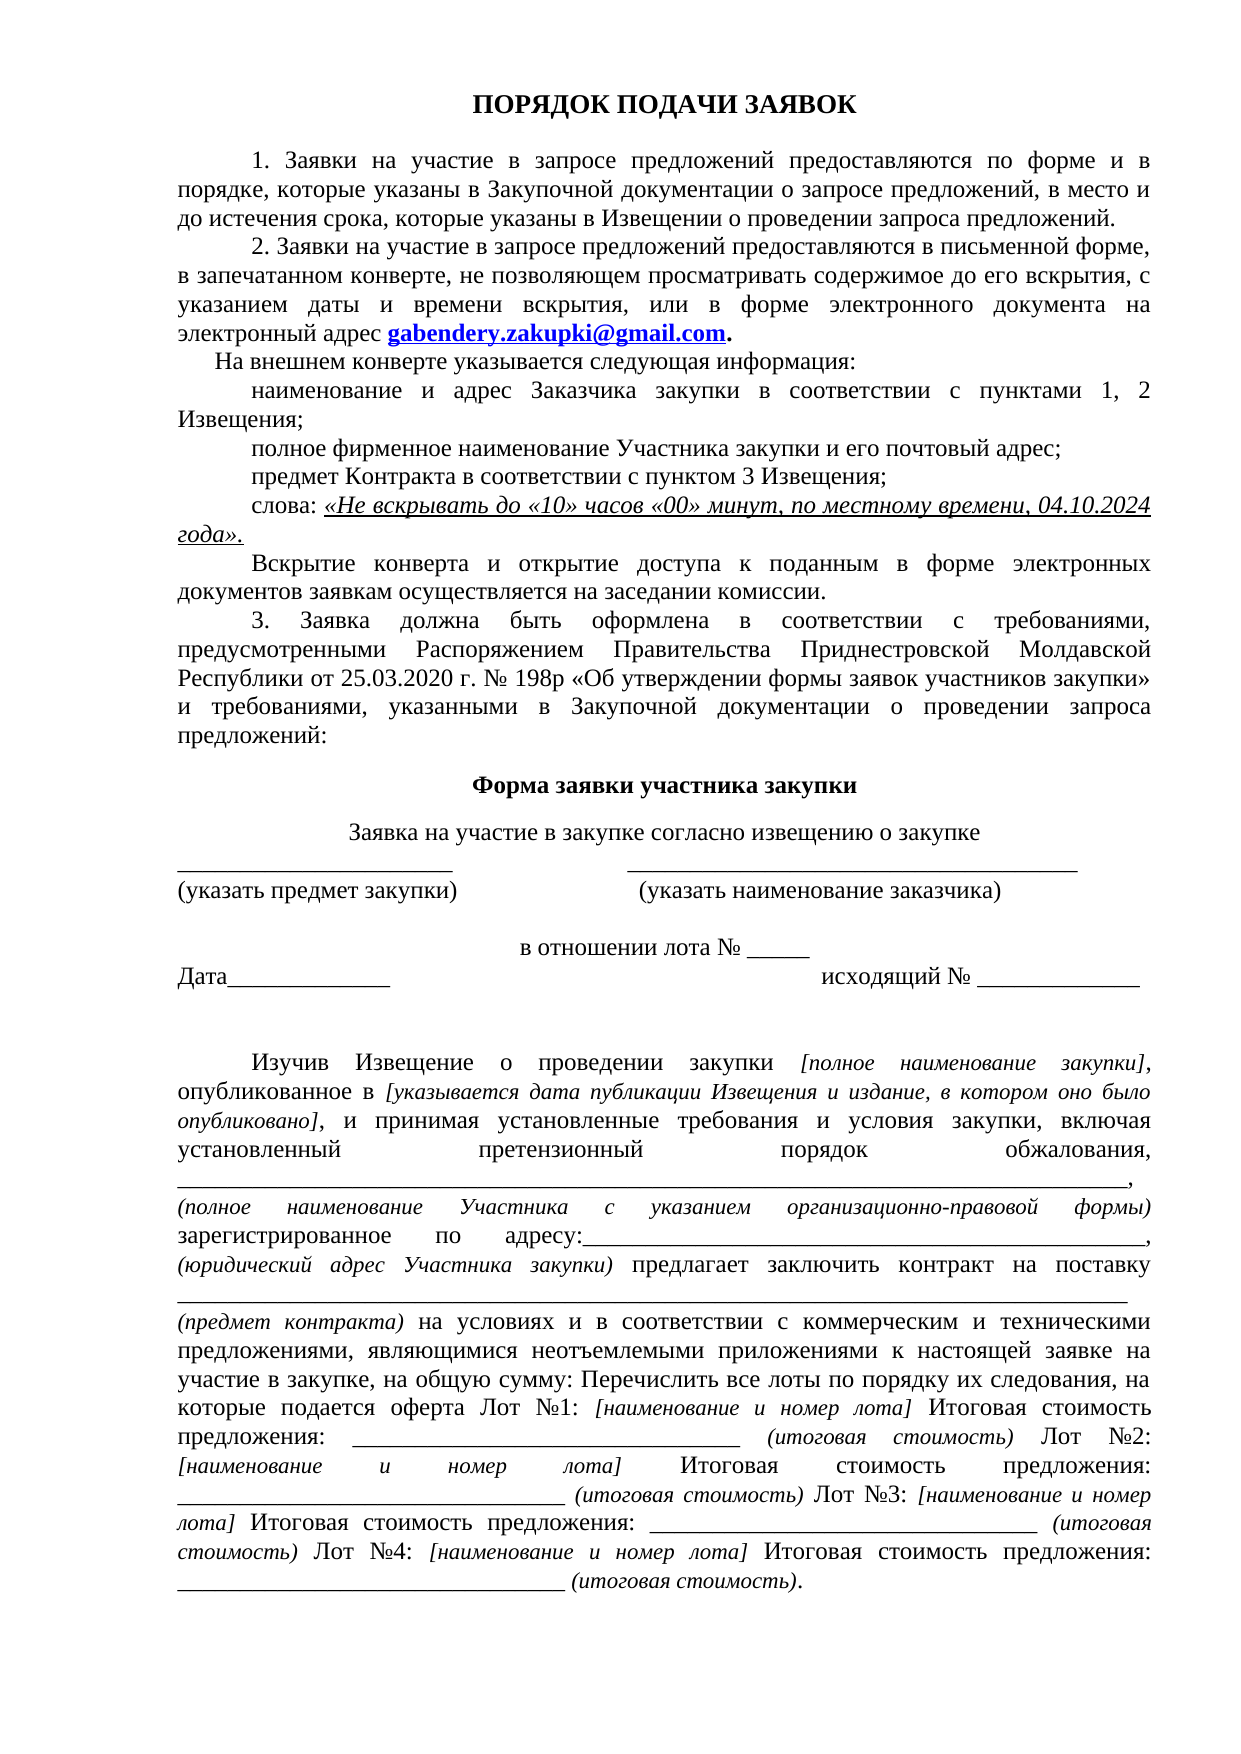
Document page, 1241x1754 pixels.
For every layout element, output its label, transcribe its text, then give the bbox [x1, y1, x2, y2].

text ПОРЯДОК ПОДАЧИ ЗАЯВОК [177, 89, 1152, 120]
text Заявка на участие в закупке согласно извещению о закупке [177, 817, 1152, 846]
text ­ полное фирменное наименование Участника закупки и его почтовый адрес; [177, 433, 1152, 461]
text ­ предмет Контракта в соответствии с пунктом 3 Извещения; [177, 461, 1152, 490]
text Вскрытие конверта и открытие доступа к поданным в форме электронных документов заявкам осуществляется на заседании комиссии. [177, 548, 1152, 605]
text ______________________ ____________________________________ [177, 846, 1152, 875]
text ­ наименование и адрес Заказчика закупки в соответствии с пунктами 1, 2 Извещения; [177, 375, 1152, 433]
text Форма заявки участника закупки [177, 770, 1152, 798]
text Изучив Извещение о проведении закупки [полное наименование закупки], опубликованное в [указывается дата публикации Извещения и издание, в котором оно было опубликовано], и принимая установленные требования и условия закупки, включая установленный претензионный порядок обжалования, ____________________________________________________________________________, (полное наименование Участника с указанием организационно-правовой формы) зарегистрированное по адресу:_____________________________________________, (юридический адрес Участника закупки) предлагает заключить контракт на поставку ____________________________________________________________________________ (предмет контракта) на условиях и в соответствии с коммерческим и техническими предложениями, являющимися неотъемлемыми приложениями к настоящей заявке на участие в закупке, на общую сумму: Перечислить все лоты по порядку их следования, на которые подается оферта Лот №1: [наименование и номер лота] Итоговая стоимость предложения: _______________________________ (итоговая стоимость) Лот №2: [наименование и номер лота] Итоговая стоимость предложения: _______________________________ (итоговая стоимость) Лот №3: [наименование и номер лота] Итоговая стоимость предложения: _______________________________ (итоговая стоимость) Лот №4: [наименование и номер лота] Итоговая стоимость предложения: _______________________________ (итоговая стоимость). [177, 1047, 1152, 1594]
text (указать предмет закупки) (указать наименование заказчика) [177, 875, 1152, 904]
text в отношении лота № _____ [177, 932, 1152, 961]
text На внешнем конверте указывается следующая информация: [177, 346, 1152, 375]
text Дата_____________ исходящий № _____________ [177, 961, 1152, 990]
text 2. Заявки на участие в запросе предложений предоставляются в письменной форме, в запечатанном конверте, не позволяющем просматривать содержимое до его вскрытия, с указанием даты и времени вскрытия, или в форме электронного документа на электронный адрес gabendery.zakupki@gmail.com. [177, 231, 1152, 346]
list 3. Заявка должна быть оформлена в соответствии с требованиями, предусмотренными Распоряжением Правительства Приднестровской Молдавской Республики от 25.03.2020 г. № 198р «Об утверждении формы заявок участников закупки» и требованиями, указанными в Закупочной документации о проведении запроса предложений: [177, 605, 1152, 749]
text ­ слова: «Не вскрывать до «10» часов «00» минут, по местному времени, 04.10.2024 года». [177, 490, 1152, 548]
text 1. Заявки на участие в запросе предложений предоставляются по форме и в порядке, которые указаны в Закупочной документации о запросе предложений, в место и до истечения срока, которые указаны в Извещении о проведении запроса предложений. [177, 145, 1152, 231]
